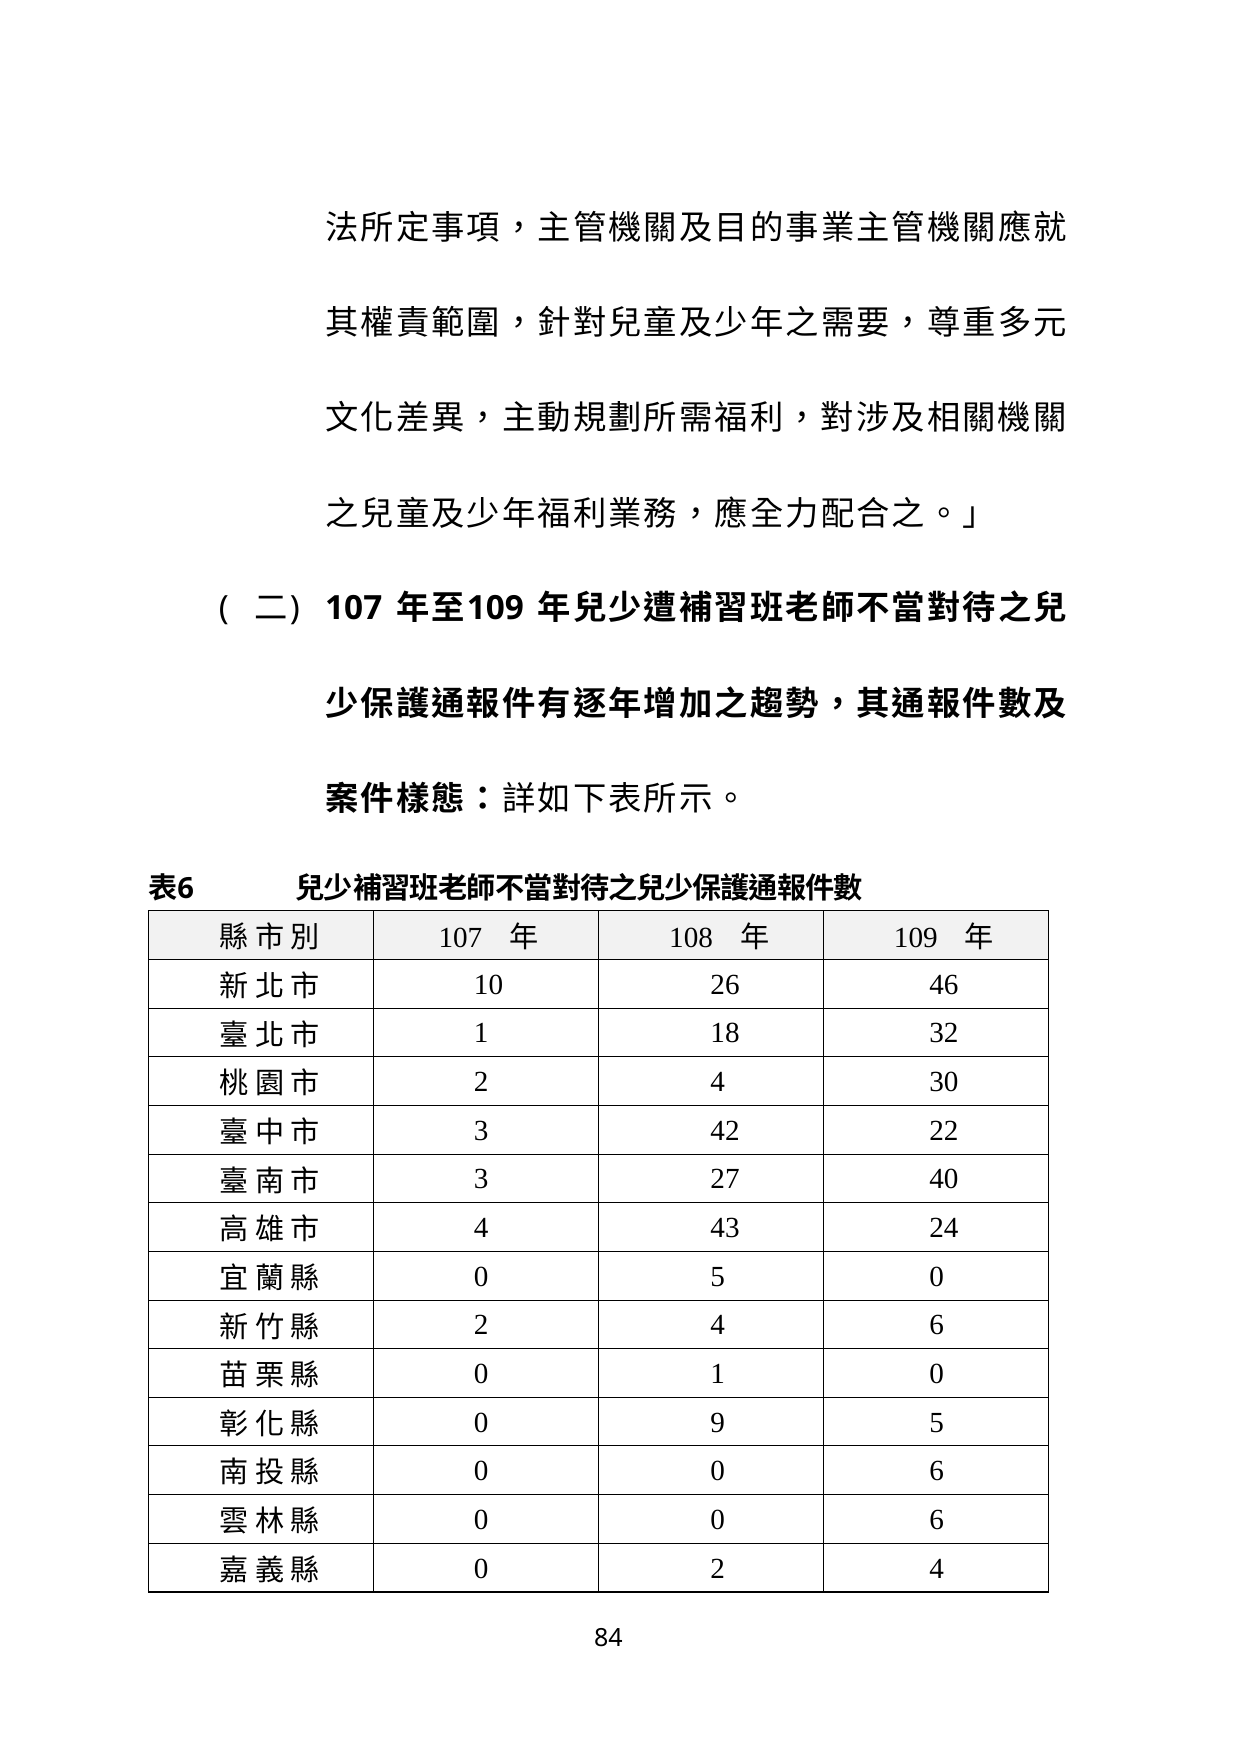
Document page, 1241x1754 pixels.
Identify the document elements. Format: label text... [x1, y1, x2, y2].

table_cell 30 [824, 1057, 1048, 1105]
table_cell 3 [374, 1155, 598, 1202]
table_cell 新北市 [149, 960, 373, 1008]
table_cell 18 [599, 1009, 823, 1056]
text 兒少補習班老師不當對待之兒少保護通報件數 [148, 869, 1069, 906]
table_cell 5 [599, 1252, 823, 1299]
table_cell 0 [599, 1495, 823, 1543]
table_cell 6 [824, 1495, 1048, 1543]
table_cell 26 [599, 960, 823, 1008]
table_cell 6 [824, 1446, 1048, 1494]
table_cell 2 [374, 1057, 598, 1105]
table_cell 彰化縣 [149, 1398, 373, 1445]
table_cell 9 [599, 1398, 823, 1445]
table_header 109年 [824, 911, 1048, 959]
table_cell 24 [824, 1203, 1048, 1251]
table_cell 高雄市 [149, 1203, 373, 1251]
table_cell 嘉義縣 [149, 1544, 373, 1591]
table_cell 1 [599, 1349, 823, 1397]
table_cell 新竹縣 [149, 1301, 373, 1348]
table_cell 臺中市 [149, 1106, 373, 1153]
table_header 108年 [599, 911, 823, 959]
table_cell 43 [599, 1203, 823, 1251]
table_cell 42 [599, 1106, 823, 1153]
table_cell 0 [374, 1252, 598, 1299]
table_cell 32 [824, 1009, 1048, 1056]
table_cell 0 [824, 1349, 1048, 1397]
table_cell 46 [824, 960, 1048, 1008]
table_cell 宜蘭縣 [149, 1252, 373, 1299]
table_cell 苗栗縣 [149, 1349, 373, 1397]
table_cell 0 [374, 1544, 598, 1591]
table_cell 0 [599, 1446, 823, 1494]
table_cell 0 [374, 1398, 598, 1445]
table_cell 南投縣 [149, 1446, 373, 1494]
table_cell 27 [599, 1155, 823, 1202]
table_cell 桃園市 [149, 1057, 373, 1105]
table_header 107年 [374, 911, 598, 959]
table_cell 0 [824, 1252, 1048, 1299]
table_cell 10 [374, 960, 598, 1008]
table_cell 4 [374, 1203, 598, 1251]
table_cell 0 [374, 1446, 598, 1494]
table_cell 2 [374, 1301, 598, 1348]
table_cell 40 [824, 1155, 1048, 1202]
table_cell 0 [374, 1349, 598, 1397]
table_cell 1 [374, 1009, 598, 1056]
table_cell 4 [599, 1057, 823, 1105]
table_cell 2 [599, 1544, 823, 1591]
table_cell 臺南市 [149, 1155, 373, 1202]
table_cell 4 [599, 1301, 823, 1348]
table_cell 22 [824, 1106, 1048, 1153]
table_cell 3 [374, 1106, 598, 1153]
subtitle 107年至109年兒少遭補習班老師不當對待之兒少保護通報件有逐年增加之趨勢，其通報件數及案件樣態：詳如下表所示。 [219, 558, 1069, 844]
table_cell 臺北市 [149, 1009, 373, 1056]
table_cell 雲林縣 [149, 1495, 373, 1543]
table_cell 6 [824, 1301, 1048, 1348]
table_cell 0 [374, 1495, 598, 1543]
table_cell 4 [824, 1544, 1048, 1591]
table_header 縣市別 [149, 911, 373, 959]
table_cell 5 [824, 1398, 1048, 1445]
